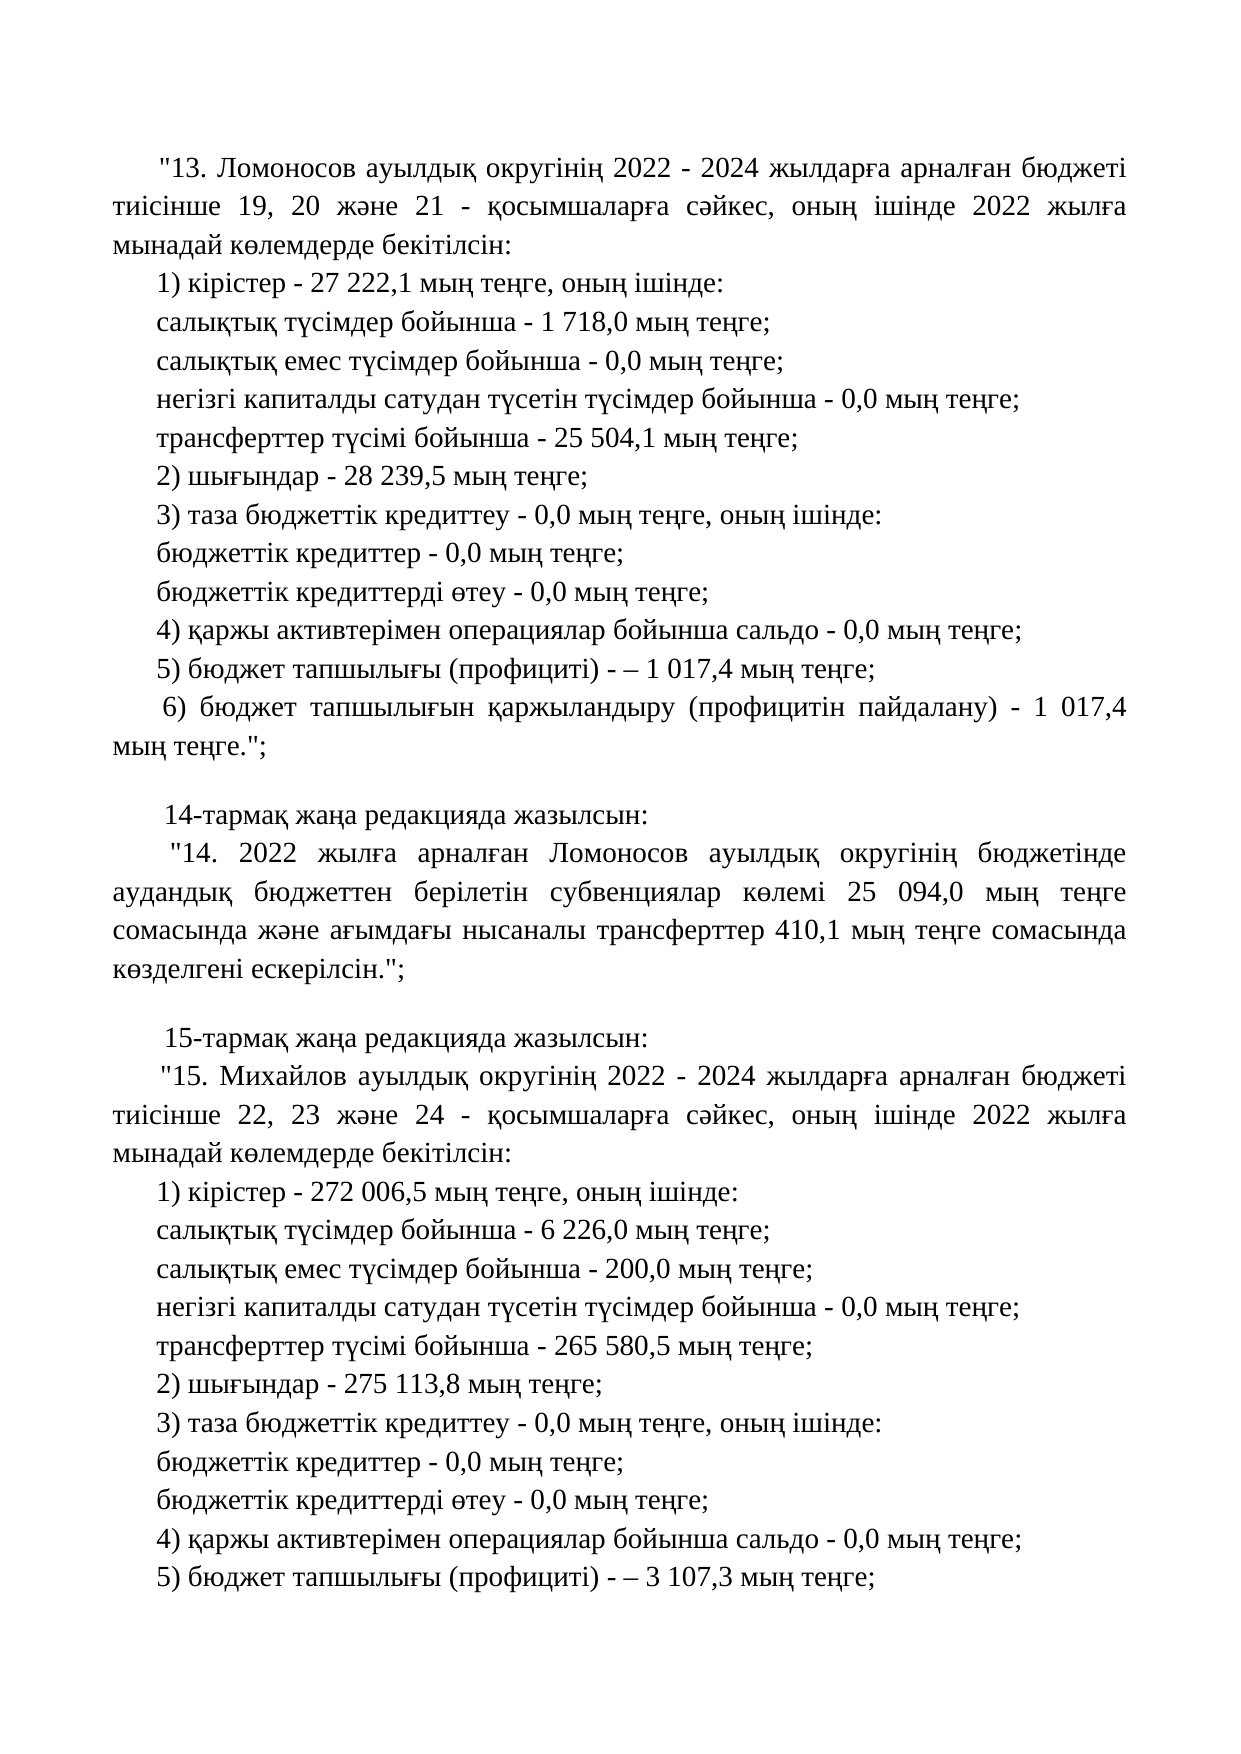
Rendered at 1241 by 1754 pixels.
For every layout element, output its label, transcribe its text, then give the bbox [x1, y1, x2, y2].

text 1) кірістер - 27 222,1 мың теңге, оның ішінде: [112, 266, 1128, 299]
text бюджеттік кредиттерді өтеу - 0,0 мың теңге; [112, 574, 1128, 607]
text 5) бюджет тапшылығы (профициті) - – 3 107,3 мың теңге; [112, 1559, 1128, 1593]
text 4) қаржы активтерімен операциялар бойынша сальдо - 0,0 мың теңге; [112, 612, 1128, 646]
text 2) шығындар - 275 113,8 мың теңге; [112, 1367, 1128, 1400]
text "14. 2022 жылға арналған Ломоносов ауылдық округінің бюджетінде аудандық бюджеттен берілетін субвенциялар көлемі 25 094,0 мың теңге сомасында және ағымдағы нысаналы трансферттер 410,1 мың теңге сомасында көзделгені ескерілсін."; [112, 835, 1128, 984]
text трансферттер түсімі бойынша - 25 504,1 мың теңге; [112, 420, 1128, 453]
text "13. Ломоносов ауылдық округінің 2022 - 2024 жылдарға арналған бюджеті тиісінше 19, 20 және 21 - қосымшаларға сәйкес, оның ішінде 2022 жылға мынадай көлемдерде бекітілсін: [112, 150, 1128, 261]
text 15-тармақ жаңа редакцияда жазылсын: [112, 1020, 1128, 1053]
text салықтық түсімдер бойынша - 1 718,0 мың теңге; [112, 304, 1128, 338]
text негізгі капиталды сатудан түсетін түсімдер бойынша - 0,0 мың теңге; [112, 1289, 1128, 1323]
text салықтық емес түсімдер бойынша - 0,0 мың теңге; [112, 343, 1128, 376]
text бюджеттік кредиттер - 0,0 мың теңге; [112, 535, 1128, 569]
text бюджеттік кредиттерді өтеу - 0,0 мың теңге; [112, 1482, 1128, 1516]
text 3) таза бюджеттік кредиттеу - 0,0 мың теңге, оның ішінде: [112, 1405, 1128, 1439]
text 3) таза бюджеттік кредиттеу - 0,0 мың теңге, оның ішінде: [112, 497, 1128, 530]
text 4) қаржы активтерімен операциялар бойынша сальдо - 0,0 мың теңге; [112, 1521, 1128, 1554]
text негізгі капиталды сатудан түсетін түсімдер бойынша - 0,0 мың теңге; [112, 381, 1128, 415]
text "15. Михайлов ауылдық округінің 2022 - 2024 жылдарға арналған бюджеті тиісінше 22, 23 және 24 - қосымшаларға сәйкес, оның ішінде 2022 жылға мынадай көлемдерде бекітілсін: [112, 1058, 1128, 1169]
text бюджеттік кредиттер - 0,0 мың теңге; [112, 1444, 1128, 1477]
text 14-тармақ жаңа редакцияда жазылсын: [112, 797, 1128, 830]
text 6) бюджет тапшылығын қаржыландыру (профицитін пайдалану) - 1 017,4 мың теңге."; [112, 689, 1128, 762]
text салықтық түсімдер бойынша - 6 226,0 мың теңге; [112, 1212, 1128, 1246]
text трансферттер түсімі бойынша - 265 580,5 мың теңге; [112, 1328, 1128, 1362]
text 5) бюджет тапшылығы (профициті) - – 1 017,4 мың теңге; [112, 651, 1128, 684]
text 1) кірістер - 272 006,5 мың теңге, оның ішінде: [112, 1174, 1128, 1207]
text 2) шығындар - 28 239,5 мың теңге; [112, 458, 1128, 492]
text салықтық емес түсімдер бойынша - 200,0 мың теңге; [112, 1251, 1128, 1284]
